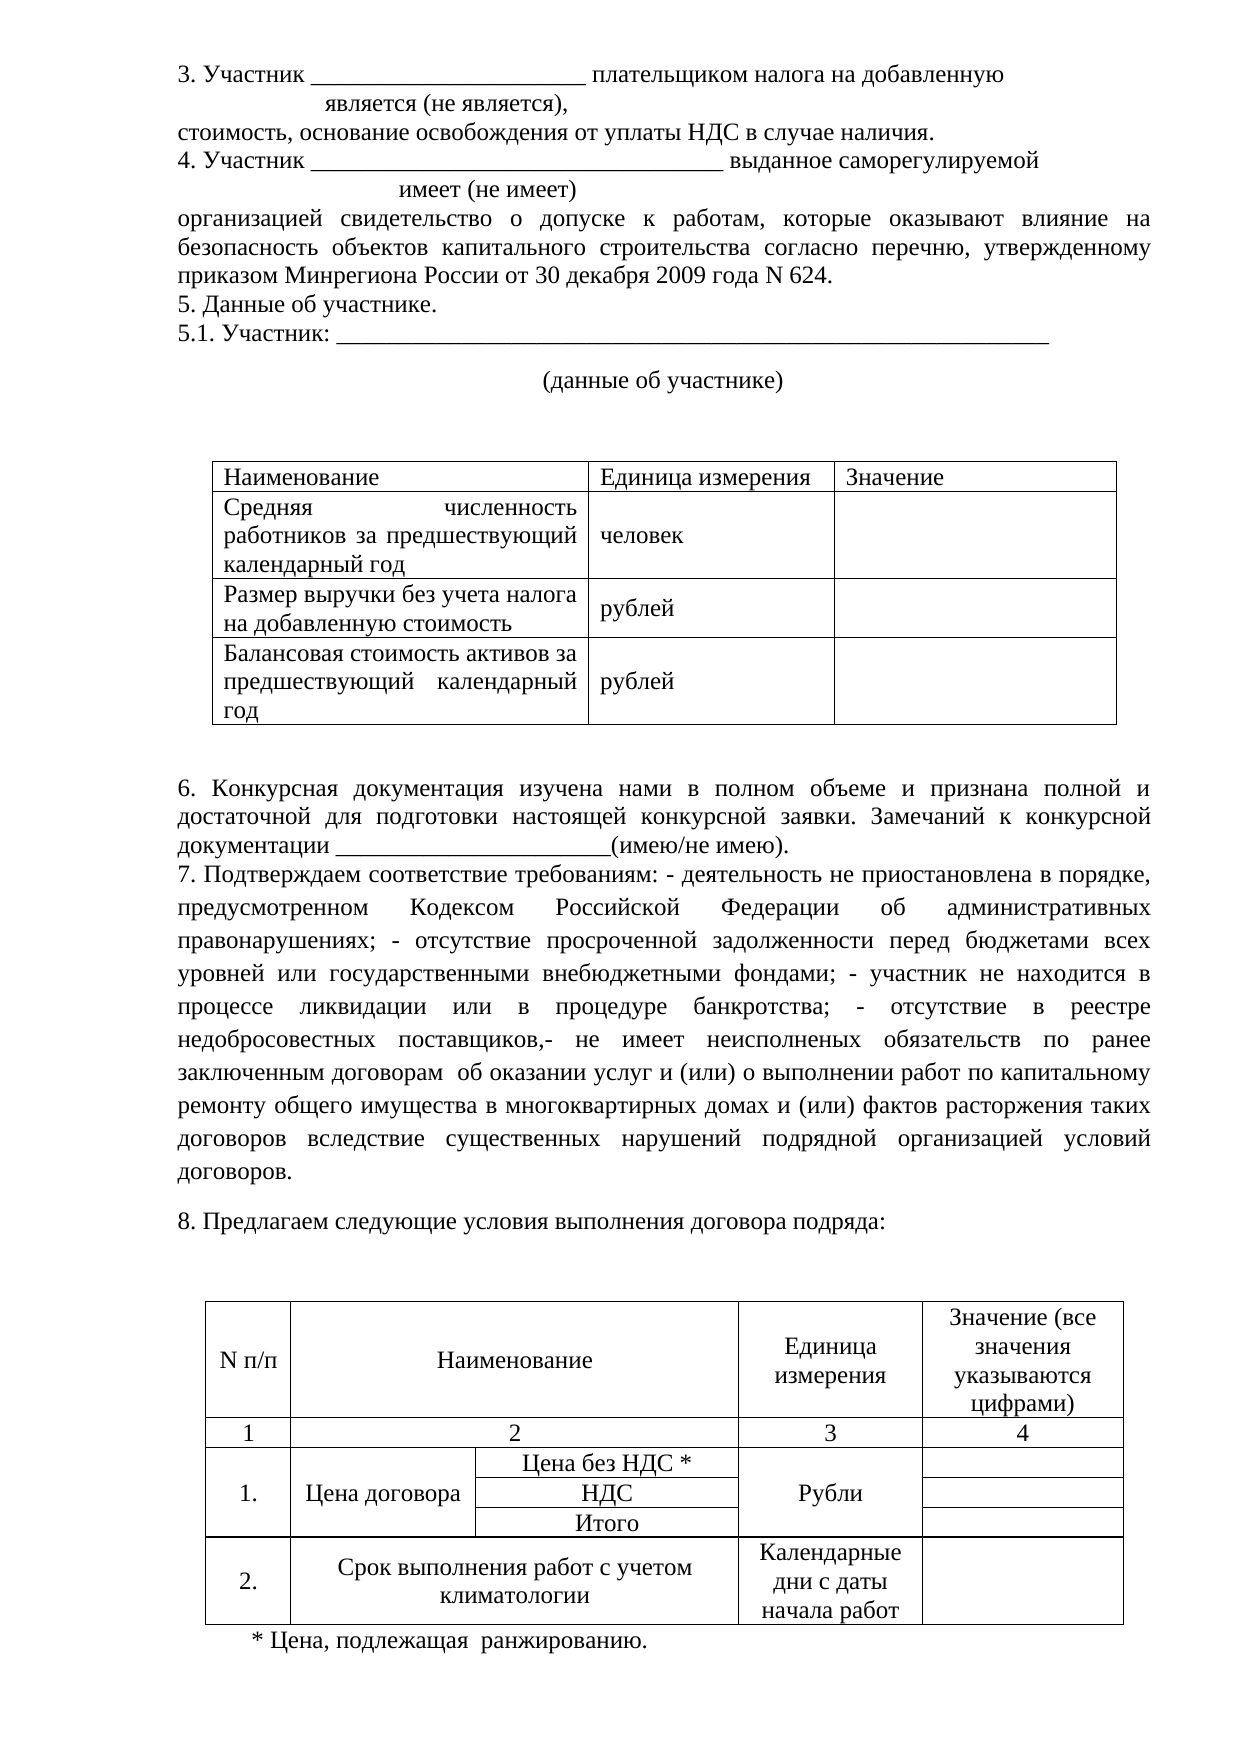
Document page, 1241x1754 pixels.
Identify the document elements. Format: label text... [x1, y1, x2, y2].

table_cell НДС [476, 1478, 738, 1507]
table_cell Цена договора [291, 1448, 475, 1536]
table_cell 2 [291, 1418, 738, 1447]
text 8. Предлагаем следующие условия выполнения договора подряда: [177, 1206, 1152, 1234]
text 3. Участник ______________________ плательщиком налога на добавленную [177, 59, 1152, 88]
table_header N п/п [206, 1302, 290, 1417]
table_header Значение [835, 462, 1116, 491]
text (данные об участнике) [325, 366, 1152, 394]
table_header Единица измерения [589, 462, 834, 491]
table_cell Календарные дни с даты начала работ [739, 1538, 922, 1624]
table_cell [923, 1448, 1123, 1477]
table_cell Срок выполнения работ с учетом климатологии [291, 1538, 738, 1624]
table_cell 3 [739, 1418, 922, 1447]
table_cell Рубли [739, 1448, 922, 1536]
table_cell человек [589, 492, 834, 578]
table_cell Итого [476, 1508, 738, 1536]
table_cell Цена без НДС * [476, 1448, 738, 1477]
text является (не является), [251, 88, 1152, 117]
table_cell [835, 579, 1116, 637]
table_header Наименование [213, 462, 588, 491]
table_cell Балансовая стоимость активов за предшествующий календарный год [213, 638, 588, 724]
table_cell [835, 638, 1116, 724]
table_cell [923, 1478, 1123, 1507]
text 4. Участник _________________________________ выданное саморегулируемой [177, 145, 1152, 174]
table_cell 1. [206, 1448, 290, 1536]
table_cell рублей [589, 638, 834, 724]
text 6. Конкурсная документация изучена нами в полном объеме и признана полной и достаточной для подготовки настоящей конкурсной заявки. Замечаний к конкурсной документации ______________________(имею/не имею). [177, 773, 1152, 859]
table_header Значение (все значения указываются цифрами) [923, 1302, 1123, 1417]
table_cell Средняя численность работников за предшествующий календарный год [213, 492, 588, 578]
table_header Единица измерения [739, 1302, 922, 1417]
table_cell рублей [589, 579, 834, 637]
text 5.1. Участник: _________________________________________________________ [177, 318, 1152, 347]
table_cell 2. [206, 1538, 290, 1624]
table_cell Размер выручки без учета налога на добавленную стоимость [213, 579, 588, 637]
text 5. Данные об участнике. [177, 289, 1152, 318]
table_cell [923, 1508, 1123, 1536]
text стоимость, основание освобождения от уплаты НДС в случае наличия. [177, 117, 1152, 145]
text организацией свидетельство о допуске к работам, которые оказывают влияние на безопасность объектов капитального строительства согласно перечню, утвержденному приказом Минрегиона России от 30 декабря 2009 года N 624. [177, 203, 1152, 289]
table_cell [923, 1538, 1123, 1624]
text * Цена, подлежащая ранжированию. [177, 1625, 1152, 1653]
table_header Наименование [291, 1302, 738, 1417]
table_cell 1 [206, 1418, 290, 1447]
text имеет (не имеет) [325, 174, 1152, 203]
text 7. Подтверждаем соответствие требованиям: - деятельность не приостановлена в порядке, предусмотренном Кодексом Российской Федерации об административных правонарушениях; - отсутствие просроченной задолженности перед бюджетами всех уровней или государственными внебюджетными фондами; - участник не находится в процессе ликвидации или в процедуре банкротства; - отсутствие в реестре недобросовестных поставщиков,- не имеет неисполненых обязательств по ранее заключенным договорам об оказании услуг и (или) о выполнении работ по капитальному ремонту общего имущества в многоквартирных домах и (или) фактов расторжения таких договоров вследствие существенных нарушений подрядной организацией условий договоров. [177, 859, 1152, 1185]
table_cell 4 [923, 1418, 1123, 1447]
table_cell [835, 492, 1116, 578]
